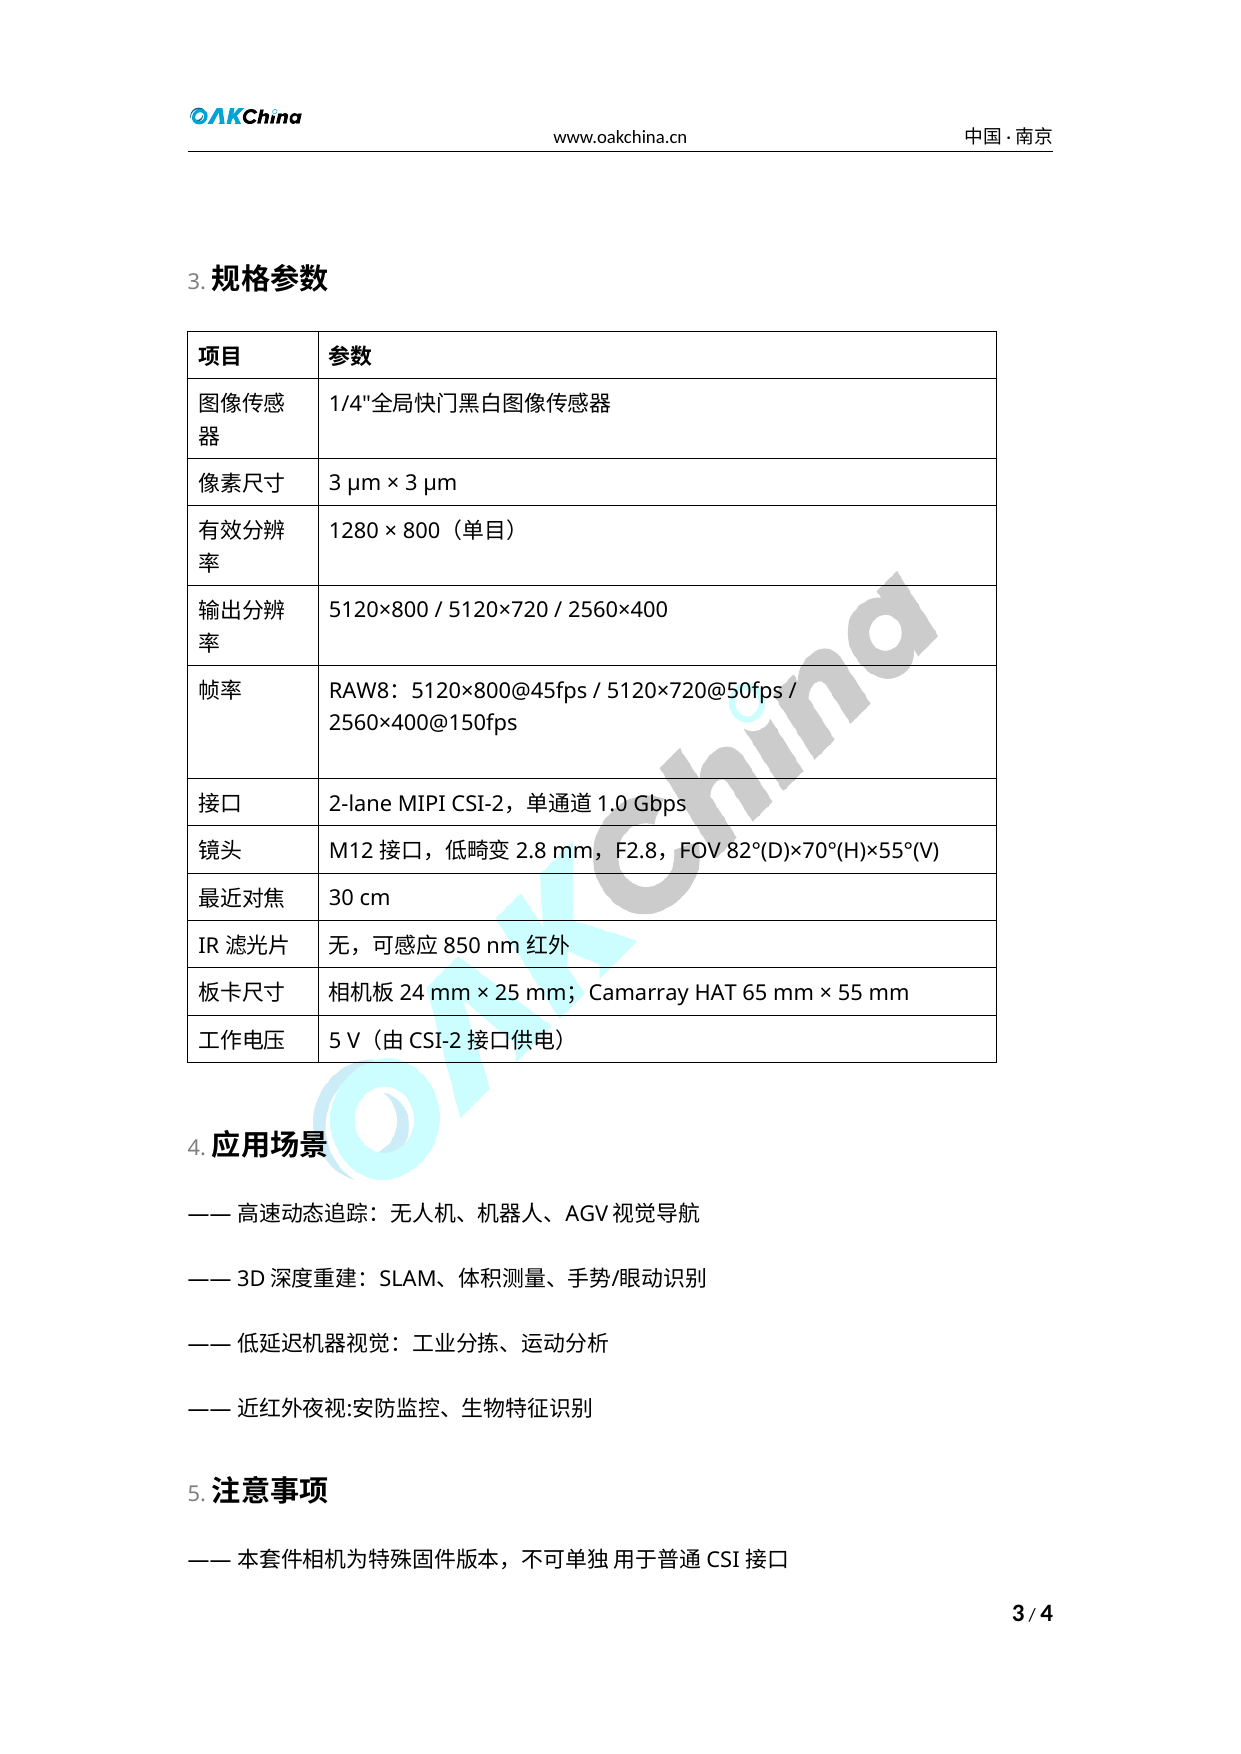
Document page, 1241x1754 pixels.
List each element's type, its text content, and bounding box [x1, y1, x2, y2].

table_cell 接口 [188, 779, 318, 825]
list 注意事项 [187, 1456, 1053, 1521]
table_cell 30 cm [319, 874, 996, 920]
text —— 高速动态追踪：无人机、机器人、AGV视觉导航 [187, 1196, 1053, 1228]
table_cell 像素尺寸 [188, 459, 318, 505]
table_cell 3 µm × 3 µm [319, 459, 996, 505]
text —— 近红外夜视:安防监控、生物特征识别 [187, 1391, 1053, 1423]
table_cell 5 V（由 CSI-2 接口供电） [319, 1016, 996, 1062]
text —— 低延迟机器视觉：工业分拣、运动分析 [187, 1326, 1053, 1358]
table_cell 最近对焦 [188, 874, 318, 920]
table_cell 5120×800 / 5120×720 / 2560×400 [319, 586, 996, 665]
text —— 本套件相机为特殊固件版本，不可单独 用于普通 CSI 接口 [187, 1542, 1053, 1575]
table_cell 工作电压 [188, 1016, 318, 1062]
table_cell 图像传感器 [188, 379, 318, 458]
table_cell 有效分辨率 [188, 506, 318, 585]
table_cell IR 滤光片 [188, 921, 318, 967]
table_cell 板卡尺寸 [188, 968, 318, 1014]
table_cell 帧率 [188, 666, 318, 778]
table_header 参数 [319, 332, 996, 378]
table_cell 镜头 [188, 826, 318, 872]
list 应用场景 [187, 1110, 1053, 1175]
table_cell 1/4"全局快门黑白图像传感器 [319, 379, 996, 458]
text —— 3D深度重建：SLAM、体积测量、手势/眼动识别 [187, 1261, 1053, 1293]
list 规格参数 [187, 244, 1053, 309]
table_cell 1280 × 800（单目） [319, 506, 996, 585]
table_cell M12 接口，低畸变 2.8 mm，F2.8，FOV 82°(D)×70°(H)×55°(V) [319, 826, 996, 872]
table_cell 输出分辨率 [188, 586, 318, 665]
table_header 项目 [188, 332, 318, 378]
table_cell 无，可感应 850 nm 红外 [319, 921, 996, 967]
table_cell RAW8：5120×800@45fps / 5120×720@50fps / 2560×400@150fps [319, 666, 996, 778]
picture [187, 88, 305, 144]
table_cell 2-lane MIPI CSI-2，单通道 1.0 Gbps [319, 779, 996, 825]
table_cell 相机板 24 mm × 25 mm；Camarray HAT 65 mm × 55 mm [319, 968, 996, 1014]
